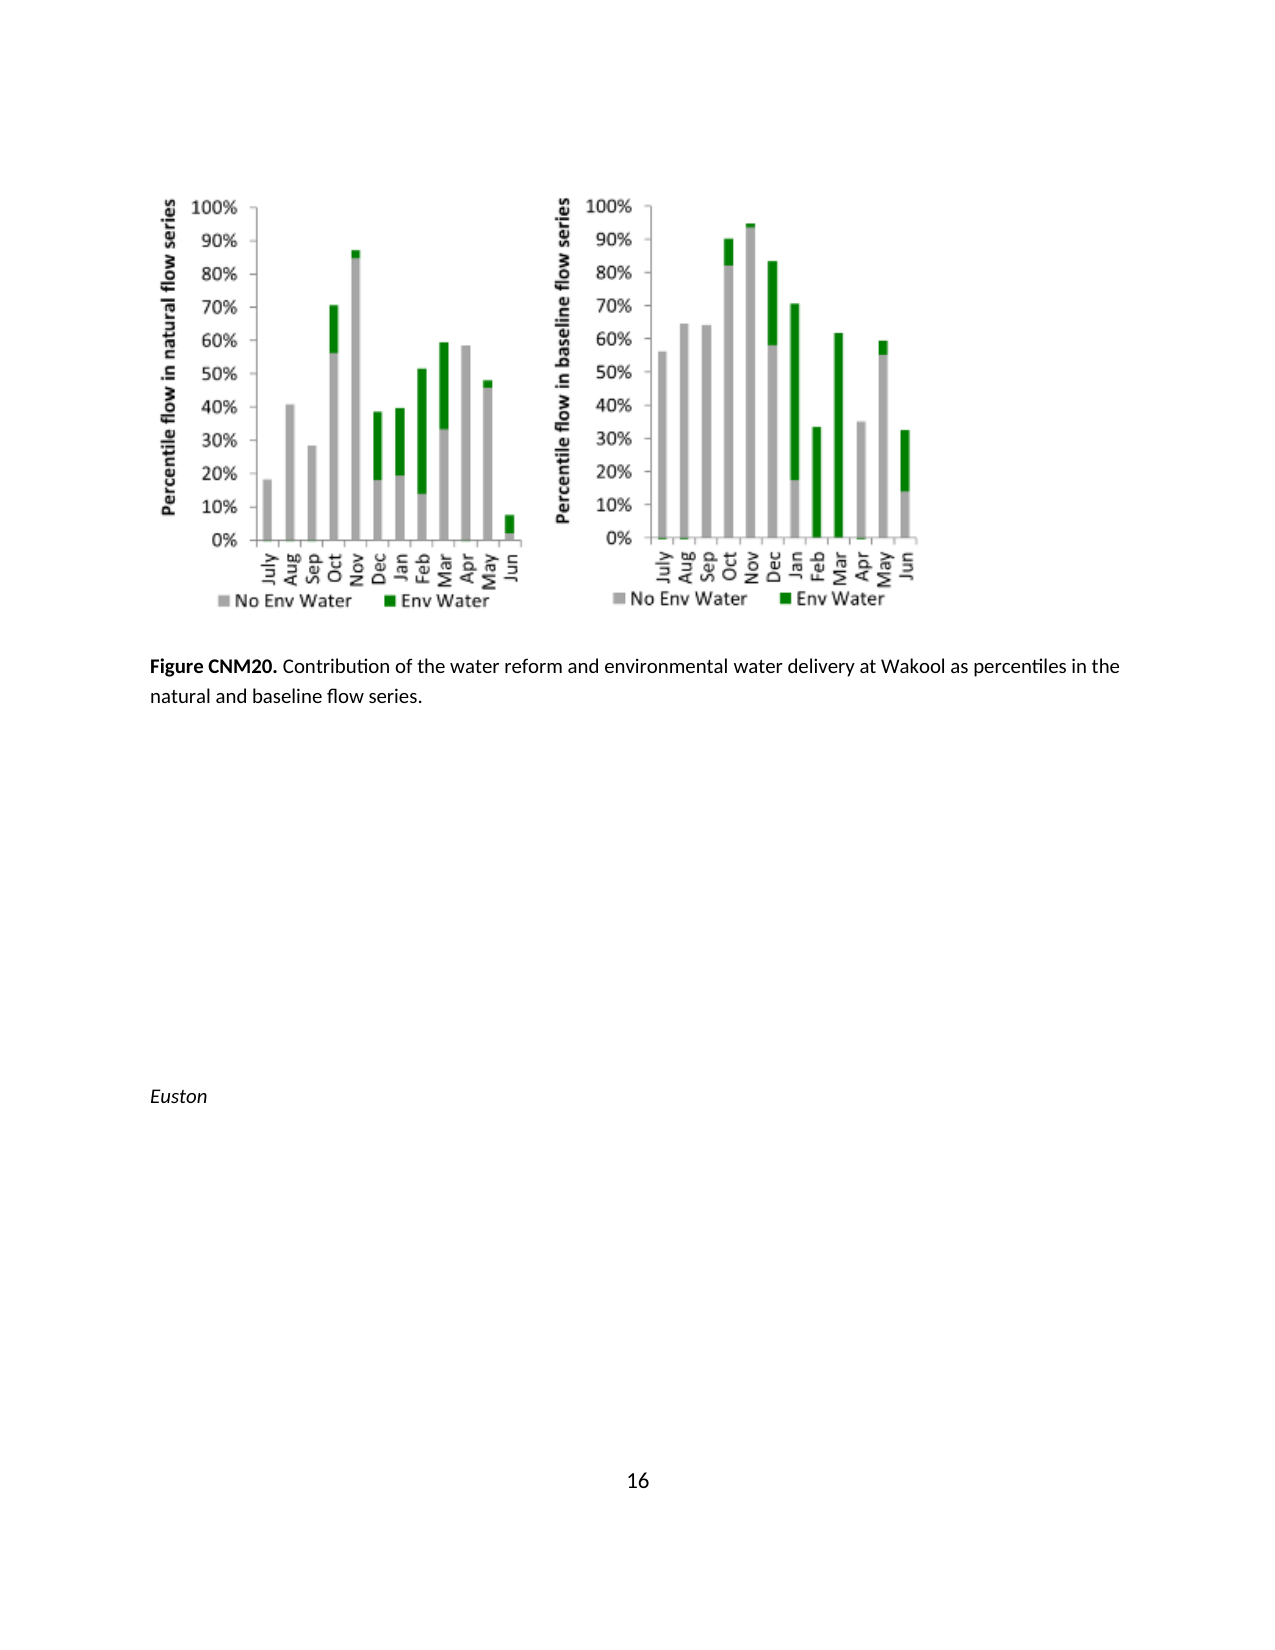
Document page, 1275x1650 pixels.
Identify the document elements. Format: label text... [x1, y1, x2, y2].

text Euston [150, 1083, 1125, 1108]
picture [150, 159, 940, 629]
text Figure CNM20. Contribution of the water reform and environmental water delivery at Wakool as percentiles in the natural and baseline flow series. [150, 654, 1125, 708]
